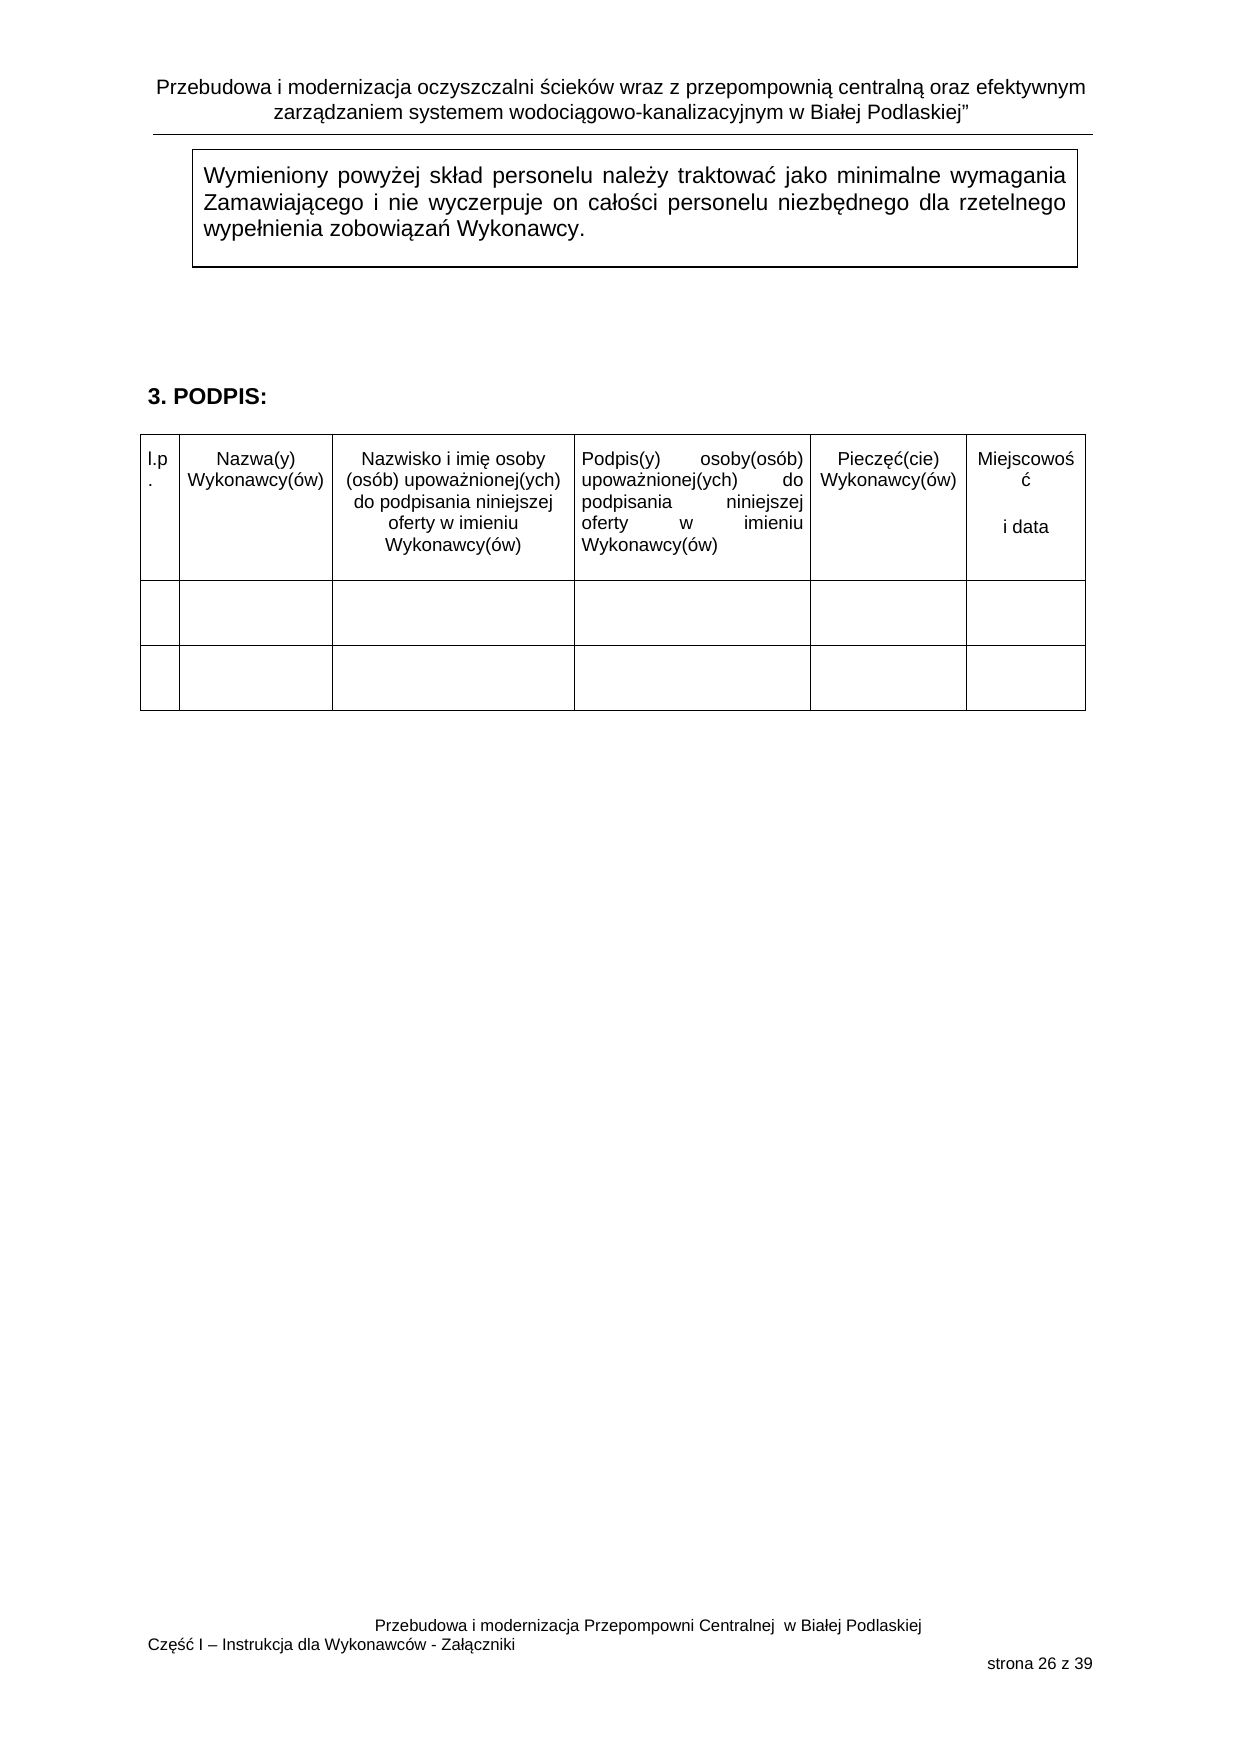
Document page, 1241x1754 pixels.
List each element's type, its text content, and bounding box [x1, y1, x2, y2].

table_header Wymieniony powyżej skład personelu należy traktować jako minimalne wymagania Zamawiającego i nie wyczerpuje on całości personelu niezbędnego dla rzetelnego wypełnienia zobowiązań Wykonawcy. [193, 150, 1077, 266]
table_header Podpis(y) osoby(osób) upoważnionej(ych) do podpisania niniejszej oferty w imieniu Wykonawcy(ów) [575, 435, 810, 580]
table_cell [141, 646, 179, 710]
table_cell [333, 646, 574, 710]
text 3. PODPIS: [148, 383, 1093, 409]
table_header Miejscowość i data [967, 435, 1085, 580]
table_cell [180, 646, 332, 710]
table_cell [141, 581, 179, 645]
table_cell [575, 646, 810, 710]
table_header Pieczęć(cie) Wykonawcy(ów) [811, 435, 966, 580]
table_cell [811, 646, 966, 710]
table_cell [967, 581, 1085, 645]
table_cell [811, 581, 966, 645]
table_header l.p. [141, 435, 179, 580]
table_cell [575, 581, 810, 645]
table_cell [333, 581, 574, 645]
table_header Nazwa(y) Wykonawcy(ów) [180, 435, 332, 580]
table_cell [967, 646, 1085, 710]
table_header Nazwisko i imię osoby (osób) upoważnionej(ych) do podpisania niniejszej oferty w imieniu Wykonawcy(ów) [333, 435, 574, 580]
table_cell [180, 581, 332, 645]
